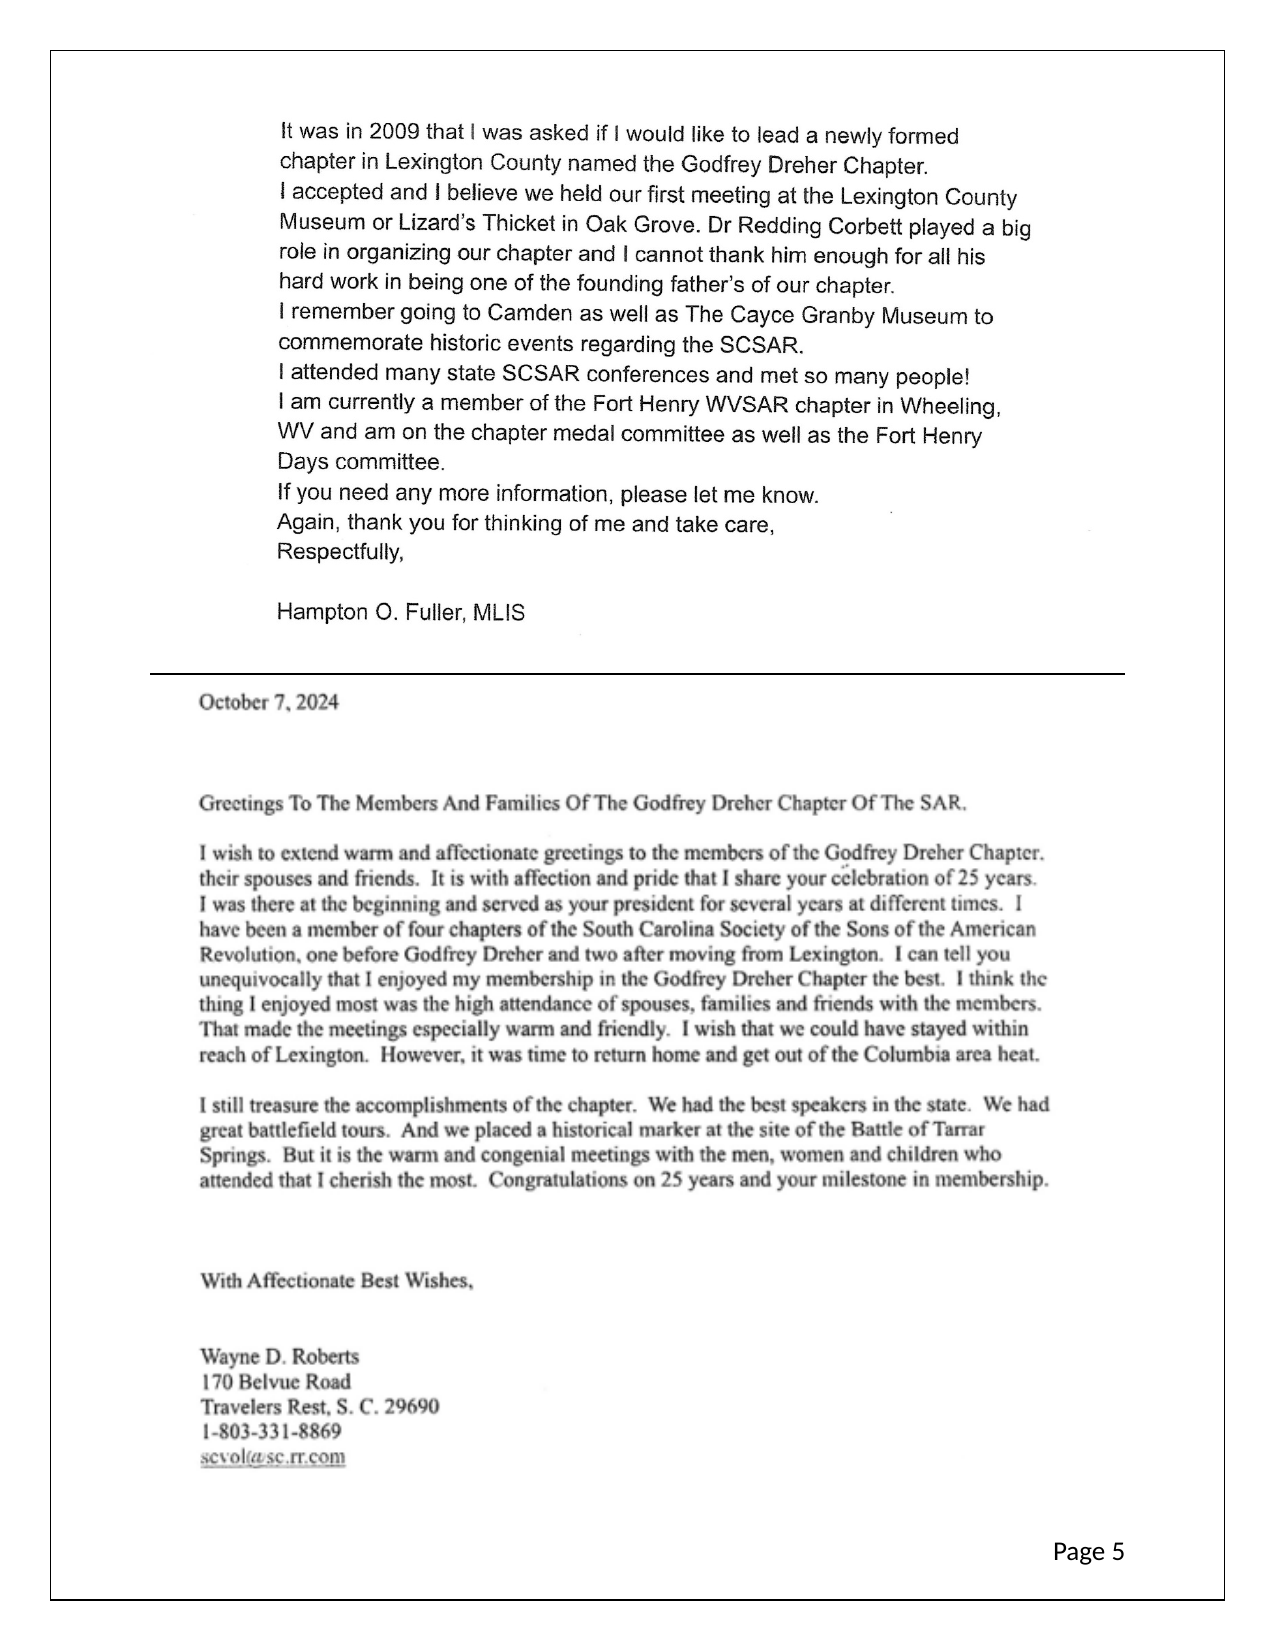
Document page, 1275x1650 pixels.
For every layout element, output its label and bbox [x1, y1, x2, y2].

picture [150, 90, 1125, 645]
picture [150, 677, 1110, 1481]
